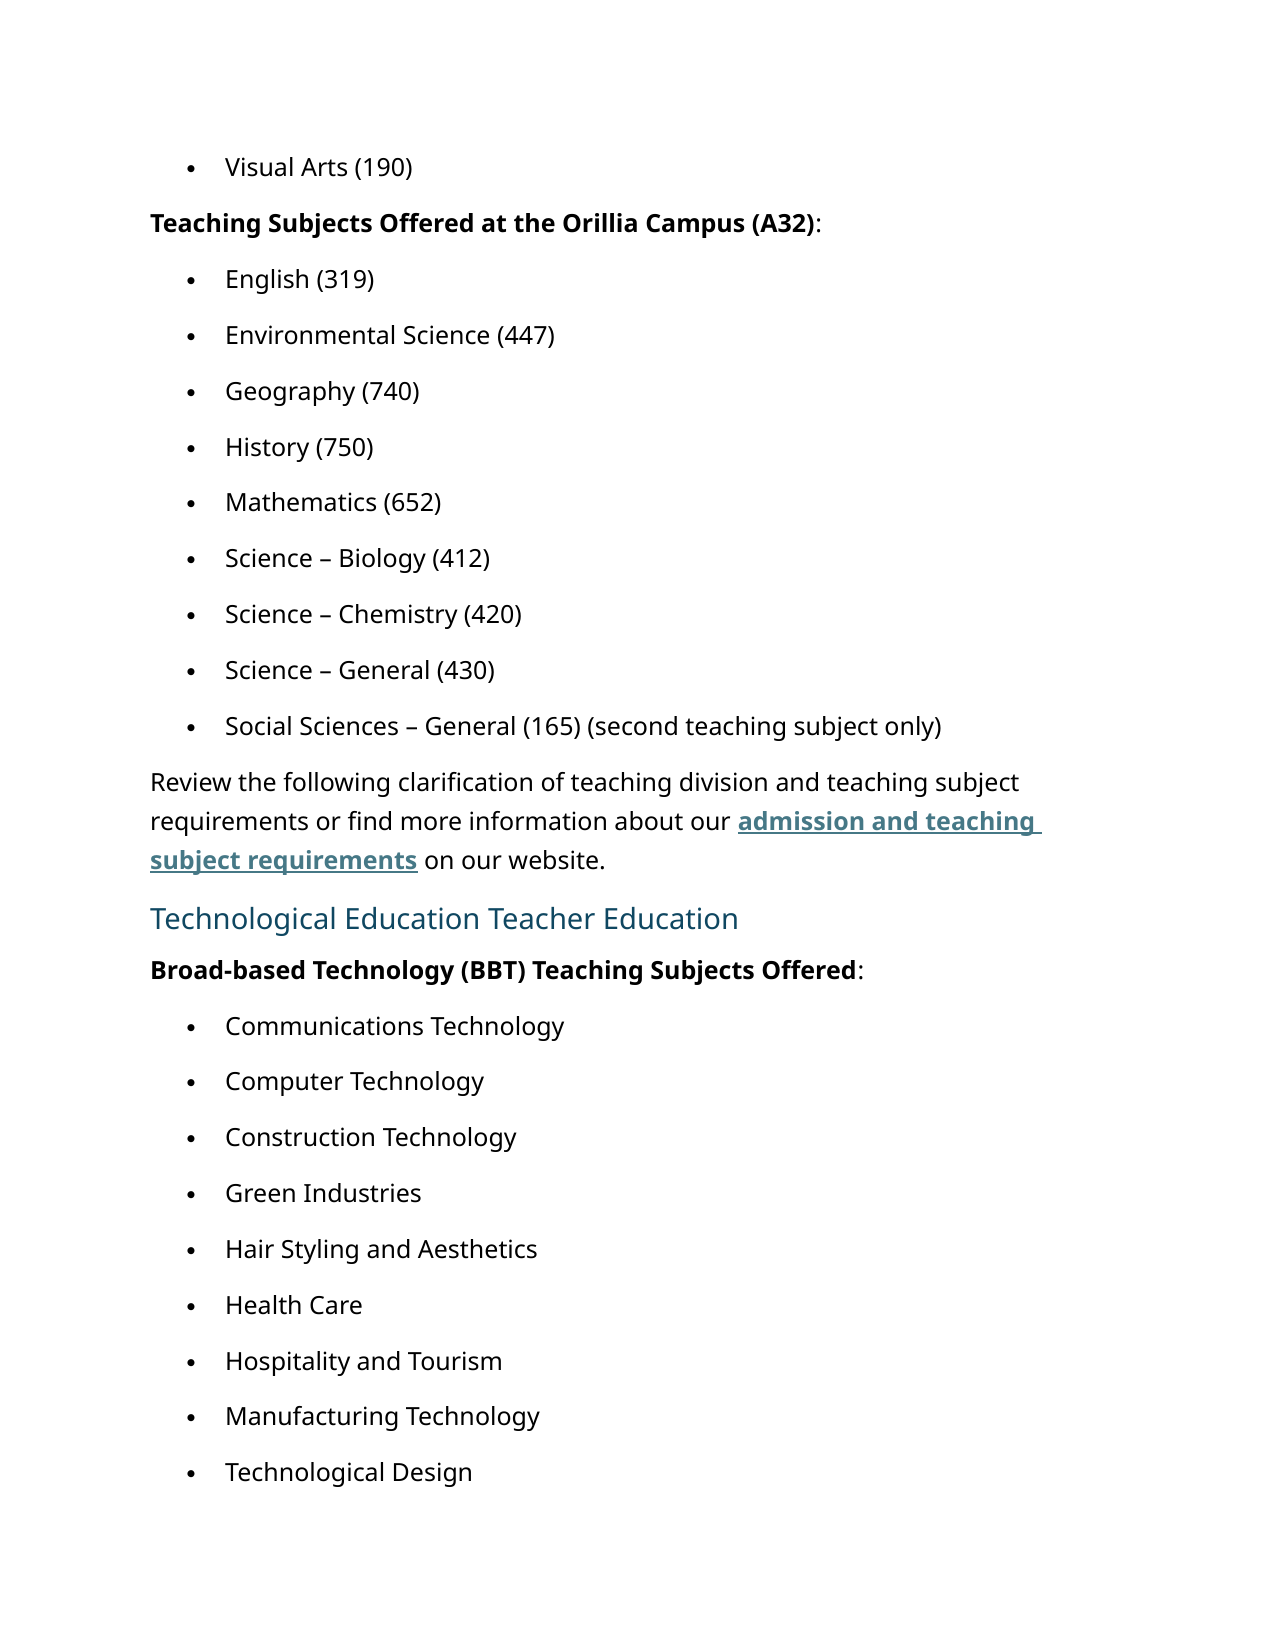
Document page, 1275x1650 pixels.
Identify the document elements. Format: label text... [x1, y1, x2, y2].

list Health Care [187, 1287, 1125, 1321]
list Visual Arts (190) [187, 150, 1125, 184]
list Computer Technology [187, 1064, 1125, 1098]
list Environmental Science (447) [187, 317, 1125, 352]
text Review the following clarification of teaching division and teaching subject requirements or find more information about our admission and teaching subject requirements on our website. [150, 764, 1125, 877]
list Technological Design [187, 1455, 1125, 1489]
list Construction Technology [187, 1120, 1125, 1154]
list Communications Technology [187, 1008, 1125, 1042]
list Hospitality and Tourism [187, 1343, 1125, 1377]
subtitle Technological Education Teacher Education [150, 898, 1125, 938]
list Geography (740) [187, 373, 1125, 407]
text Teaching Subjects Offered at the Orillia Campus (A32): [150, 206, 1125, 240]
list Manufacturing Technology [187, 1399, 1125, 1433]
list Hair Styling and Aesthetics [187, 1231, 1125, 1266]
text Broad-based Technology (BBT) Teaching Subjects Offered: [150, 952, 1125, 986]
list Science – Chemistry (420) [187, 597, 1125, 631]
list Science – Biology (412) [187, 541, 1125, 575]
list English (319) [187, 262, 1125, 296]
list Science – General (430) [187, 652, 1125, 687]
list History (750) [187, 429, 1125, 463]
list Mathematics (652) [187, 485, 1125, 519]
list Green Industries [187, 1176, 1125, 1210]
list Social Sciences – General (165) (second teaching subject only) [187, 708, 1125, 742]
